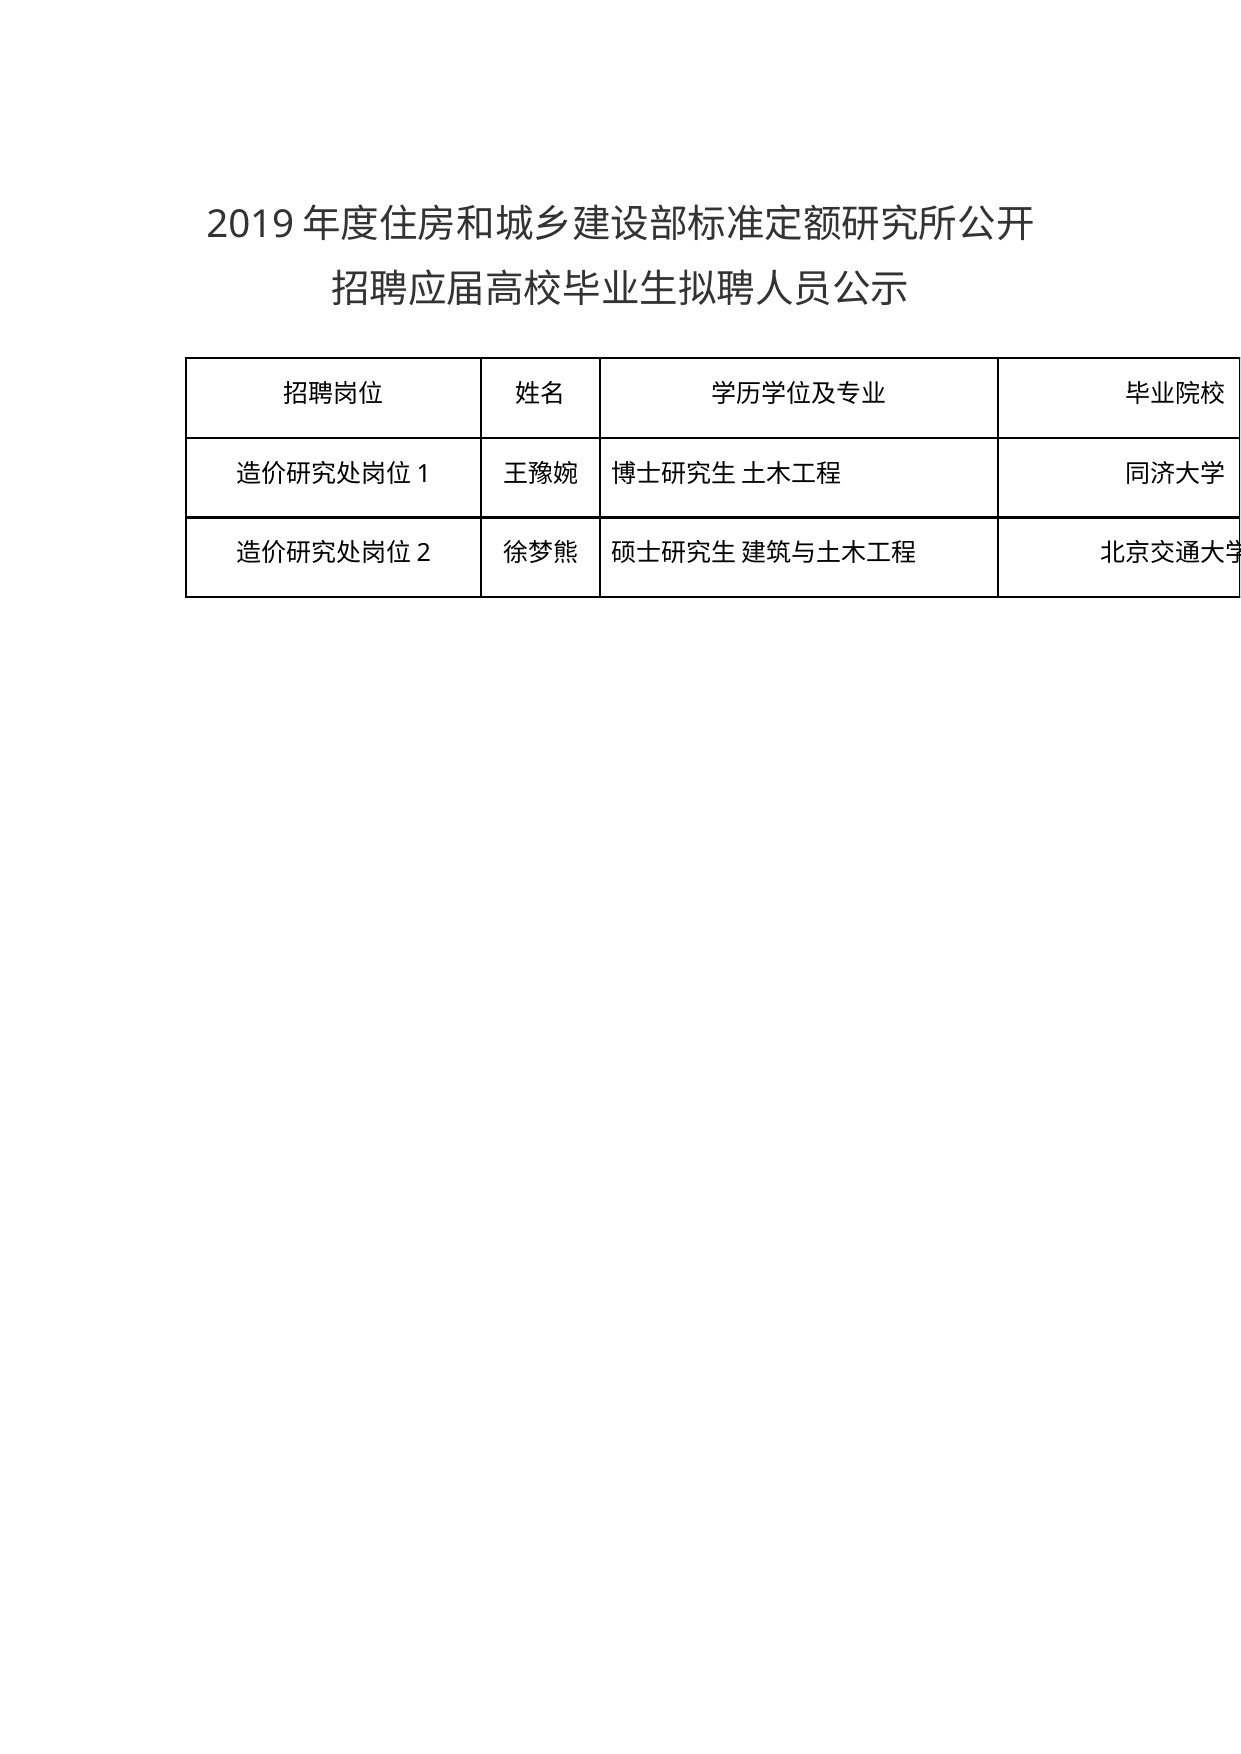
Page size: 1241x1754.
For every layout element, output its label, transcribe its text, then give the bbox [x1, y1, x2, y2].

table_cell 王豫婉 [482, 439, 599, 516]
table_header 学历学位及专业 [601, 359, 997, 437]
table_cell 同济大学 [999, 439, 1239, 516]
text 2019年度住房和城乡建设部标准定额研究所公开招聘应届高校毕业生拟聘人员公示 [187, 188, 1053, 318]
table_cell 硕士研究生 建筑与土木工程 [601, 519, 997, 596]
table_header 招聘岗位 [187, 359, 480, 437]
table_cell 造价研究处岗位2 [187, 519, 480, 596]
table_cell 造价研究处岗位1 [187, 439, 480, 516]
table_cell 北京交通大学 [999, 519, 1239, 596]
table_header 姓名 [482, 359, 599, 437]
table_cell 徐梦熊 [482, 519, 599, 596]
table_cell 博士研究生 土木工程 [601, 439, 997, 516]
table_header 毕业院校 [999, 359, 1239, 437]
